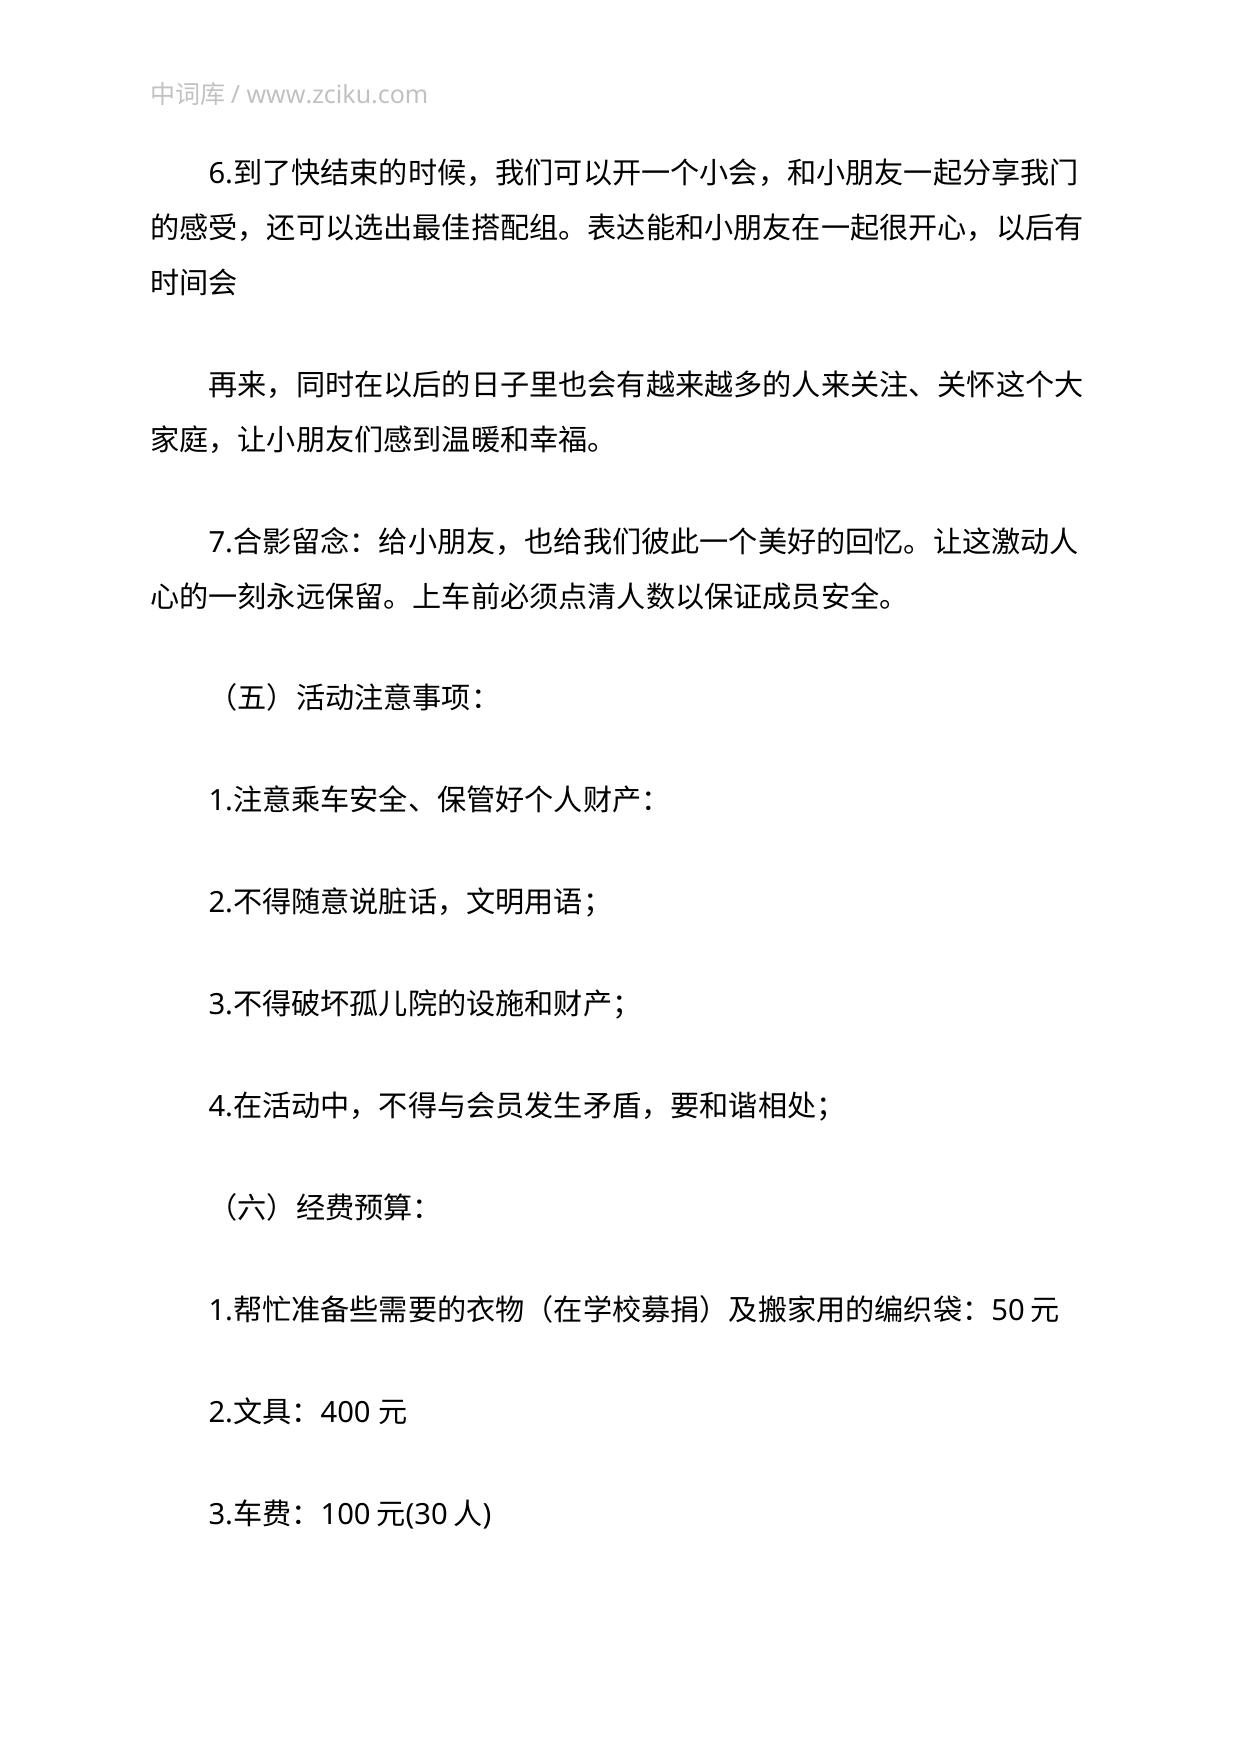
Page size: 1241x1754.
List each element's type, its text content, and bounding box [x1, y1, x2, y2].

text 3.不得破坏孤儿院的设施和财产； [150, 981, 1090, 1023]
text 4.在活动中，不得与会员发生矛盾，要和谐相处； [150, 1083, 1090, 1125]
text 3.车费：100元(30人) [150, 1491, 1090, 1533]
text （五）活动注意事项： [150, 675, 1090, 717]
text 再来，同时在以后的日子里也会有越来越多的人来关注、关怀这个大家庭，让小朋友们感到温暖和幸福。 [150, 362, 1090, 459]
text 7.合影留念：给小朋友，也给我们彼此一个美好的回忆。让这激动人心的一刻永远保留。上车前必须点清人数以保证成员安全。 [150, 518, 1090, 616]
text 6.到了快结束的时候，我们可以开一个小会，和小朋友一起分享我门的感受，还可以选出最佳搭配组。表达能和小朋友在一起很开心，以后有时间会 [150, 150, 1090, 302]
text 1.注意乘车安全、保管好个人财产： [150, 777, 1090, 819]
text （六）经费预算： [150, 1185, 1090, 1227]
text 1.帮忙准备些需要的衣物（在学校募捐）及搬家用的编织袋：50元 [150, 1287, 1090, 1329]
text 2.文具：400 元 [150, 1388, 1090, 1431]
text 2.不得随意说脏话，文明用语； [150, 879, 1090, 921]
